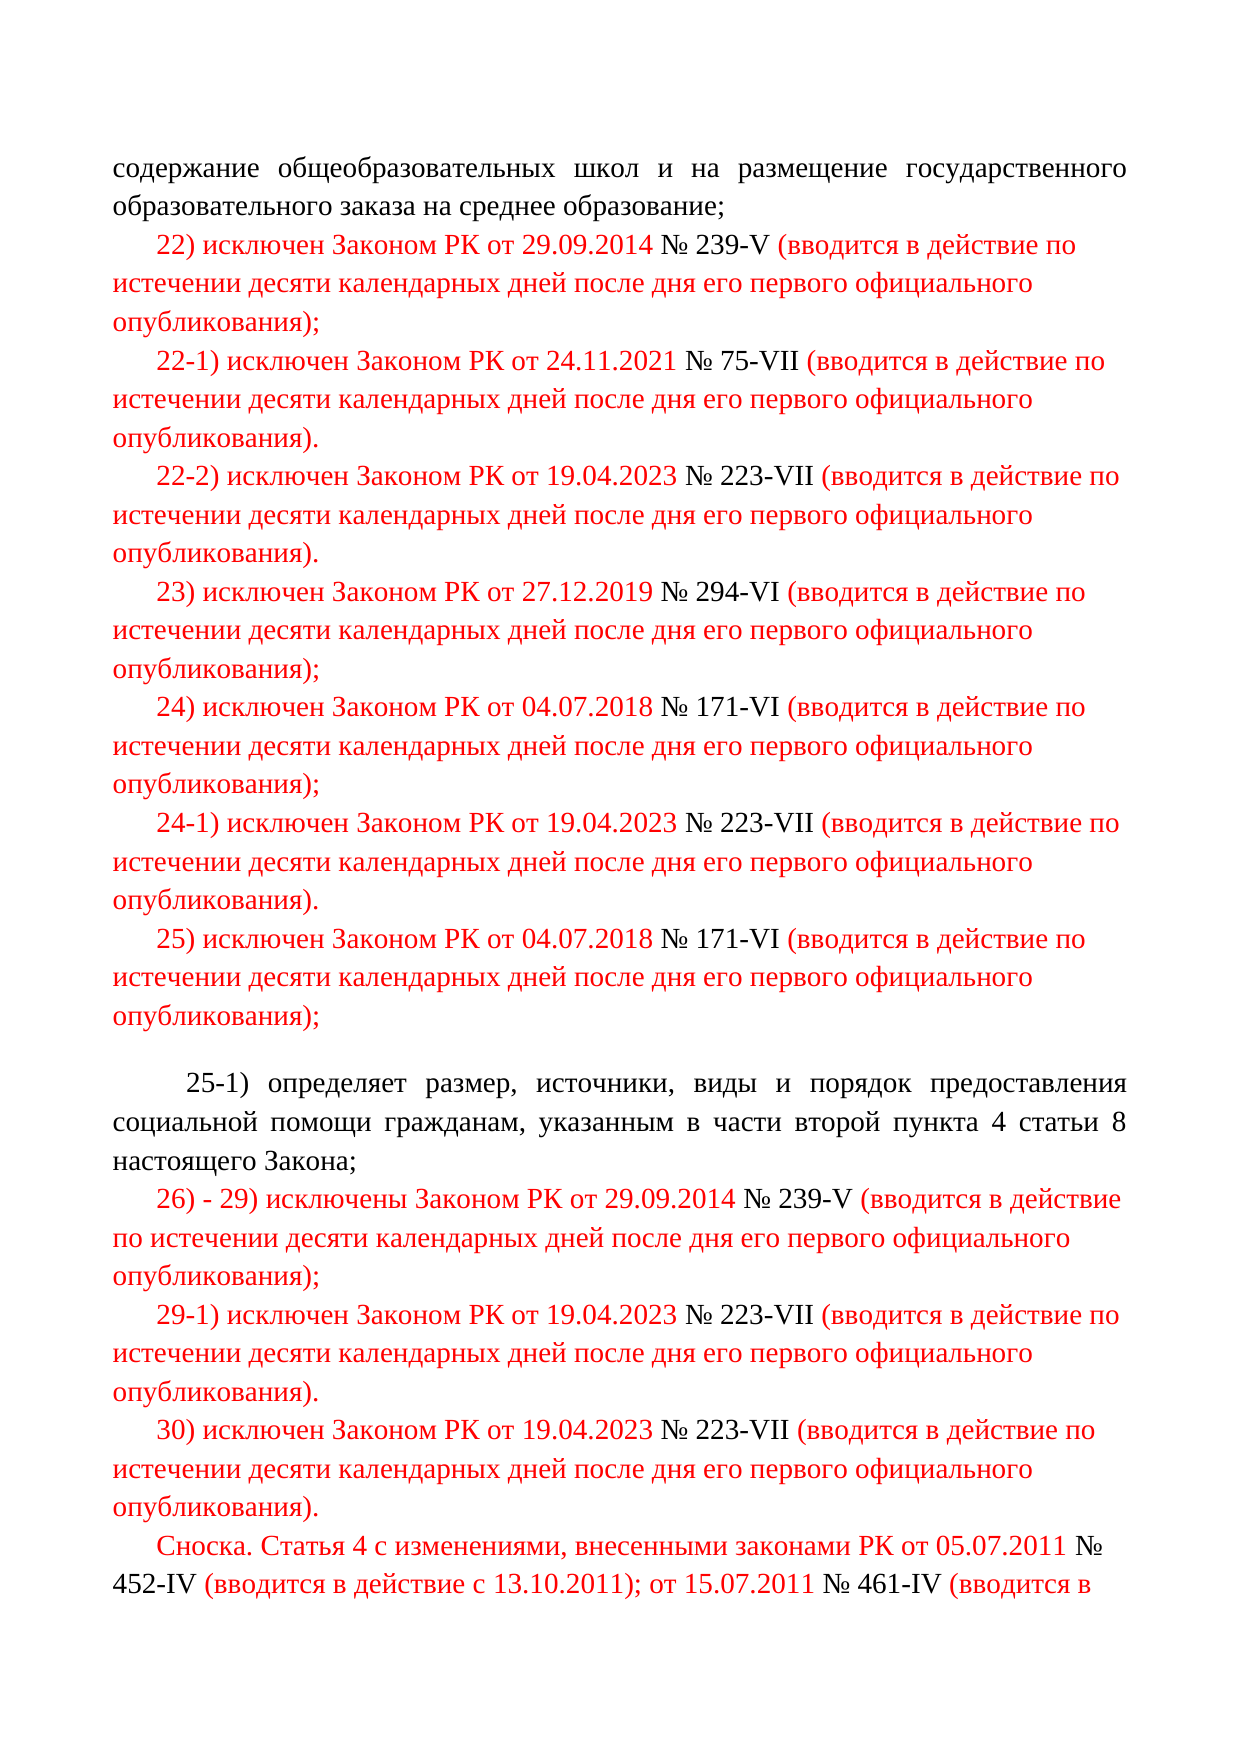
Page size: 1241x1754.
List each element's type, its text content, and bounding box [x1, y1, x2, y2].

text 25-1) определяет размер, источники, виды и порядок предоставления социальной помощи гражданам, указанным в части второй пункта 4 статьи 8 настоящего Закона; [112, 1066, 1128, 1176]
text 22) исключен Законом РК от 29.09.2014 № 239-V (вводится в действие по истечении десяти календарных дней после дня его первого официального опубликования); 22-1) исключен Законом РК от 24.11.2021 № 75-VII (вводится в действие по истечении десяти календарных дней после дня его первого официального опубликования). 22-2) исключен Законом РК от 19.04.2023 № 223-VII (вводится в действие по истечении десяти календарных дней после дня его первого официального опубликования). 23) исключен Законом РК от 27.12.2019 № 294-VI (вводится в действие по истечении десяти календарных дней после дня его первого официального опубликования); 24) исключен Законом РК от 04.07.2018 № 171-VI (вводится в действие по истечении десяти календарных дней после дня его первого официального опубликования); 24-1) исключен Законом РК от 19.04.2023 № 223-VII (вводится в действие по истечении десяти календарных дней после дня его первого официального опубликования). 25) исключен Законом РК от 04.07.2018 № 171-VI (вводится в действие по истечении десяти календарных дней после дня его первого официального опубликования); [112, 227, 1128, 1062]
